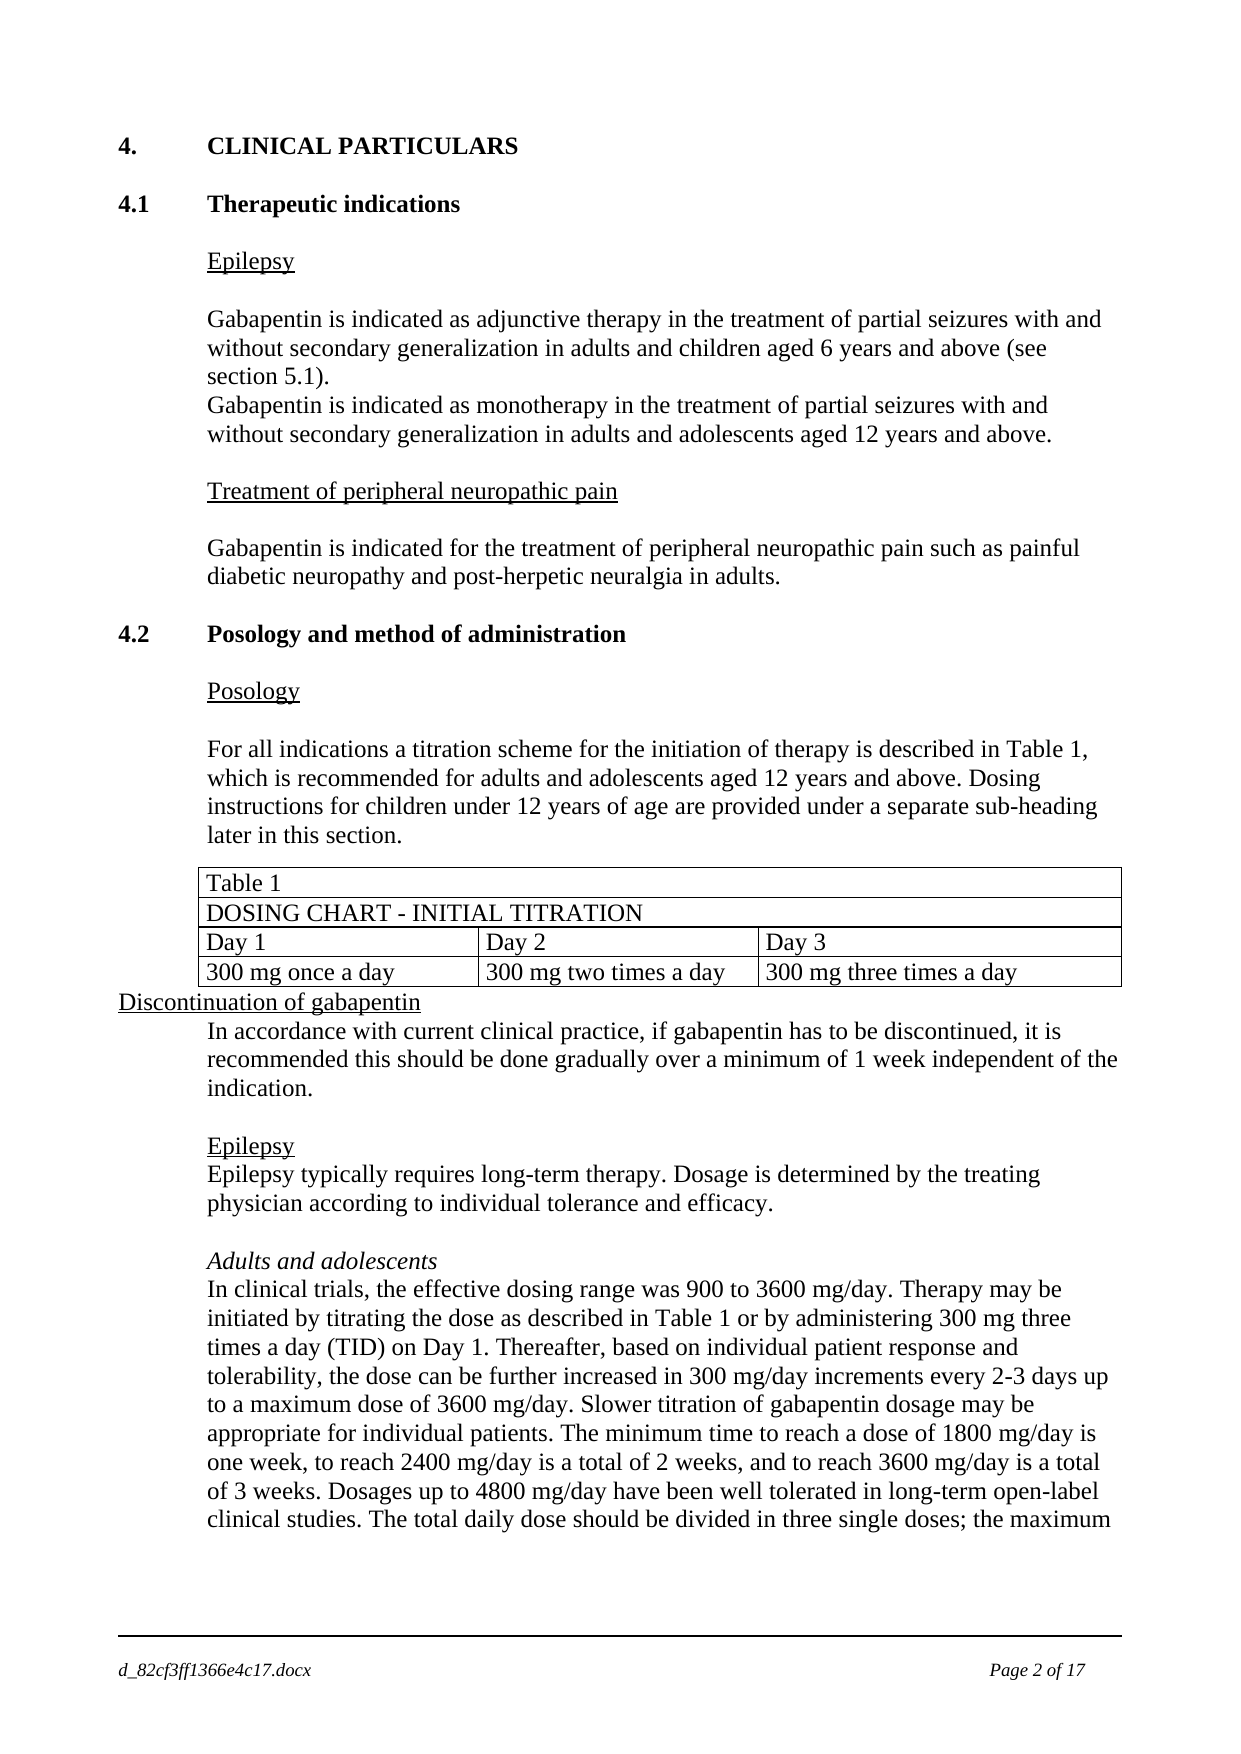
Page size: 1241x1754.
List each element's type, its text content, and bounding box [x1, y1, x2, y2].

text Gabapentin is indicated as adjunctive therapy in the treatment of partial seizures with and without secondary generalization in adults and children aged 6 years and above (see section 5.1). [207, 304, 1122, 390]
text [207, 1274, 1122, 1533]
text Epilepsy [207, 1131, 1122, 1159]
text Adults and adolescents [207, 1246, 1122, 1274]
table_cell 300 mg three times a day [759, 957, 1121, 986]
table_cell Day 3 [759, 928, 1121, 956]
table_cell Day 2 [479, 928, 758, 956]
text Epilepsy [207, 246, 1122, 275]
text 4. CLINICAL PARTICULARS [118, 131, 1122, 160]
text In accordance with current clinical practice, if gabapentin has to be discontinued, it is recommended this should be done gradually over a minimum of 1 week independent of the indication. [207, 1016, 1122, 1102]
text Treatment of peripheral neuropathic pain [207, 476, 1122, 505]
table_cell 300 mg once a day [199, 957, 478, 986]
text Discontinuation of gabapentin [118, 878, 1122, 1016]
text Gabapentin is indicated as monotherapy in the treatment of partial seizures with and without secondary generalization in adults and adolescents aged 12 years and above. [207, 390, 1122, 448]
text 4.2 Posology and method of administration [118, 619, 1122, 648]
table_cell Day 1 [199, 928, 478, 956]
text 4.1 Therapeutic indications [118, 189, 1122, 218]
table_cell DOSING CHART - INITIAL TITRATION [199, 898, 1121, 926]
table_cell 300 mg two times a day [479, 957, 758, 986]
text Posology [207, 676, 1122, 705]
text Epilepsy typically requires long-term therapy. Dosage is determined by the treating physician according to individual tolerance and efficacy. [207, 1159, 1122, 1217]
table_header Table 1 [199, 868, 1121, 897]
text For all indications a titration scheme for the initiation of therapy is described in Table 1, which is recommended for adults and adolescents aged 12 years and above. Dosing instructions for children under 12 years of age are provided under a separate sub-heading later in this section. [207, 734, 1122, 849]
text Gabapentin is indicated for the treatment of peripheral neuropathic pain such as painful diabetic neuropathy and post-herpetic neuralgia in adults. [207, 533, 1122, 590]
